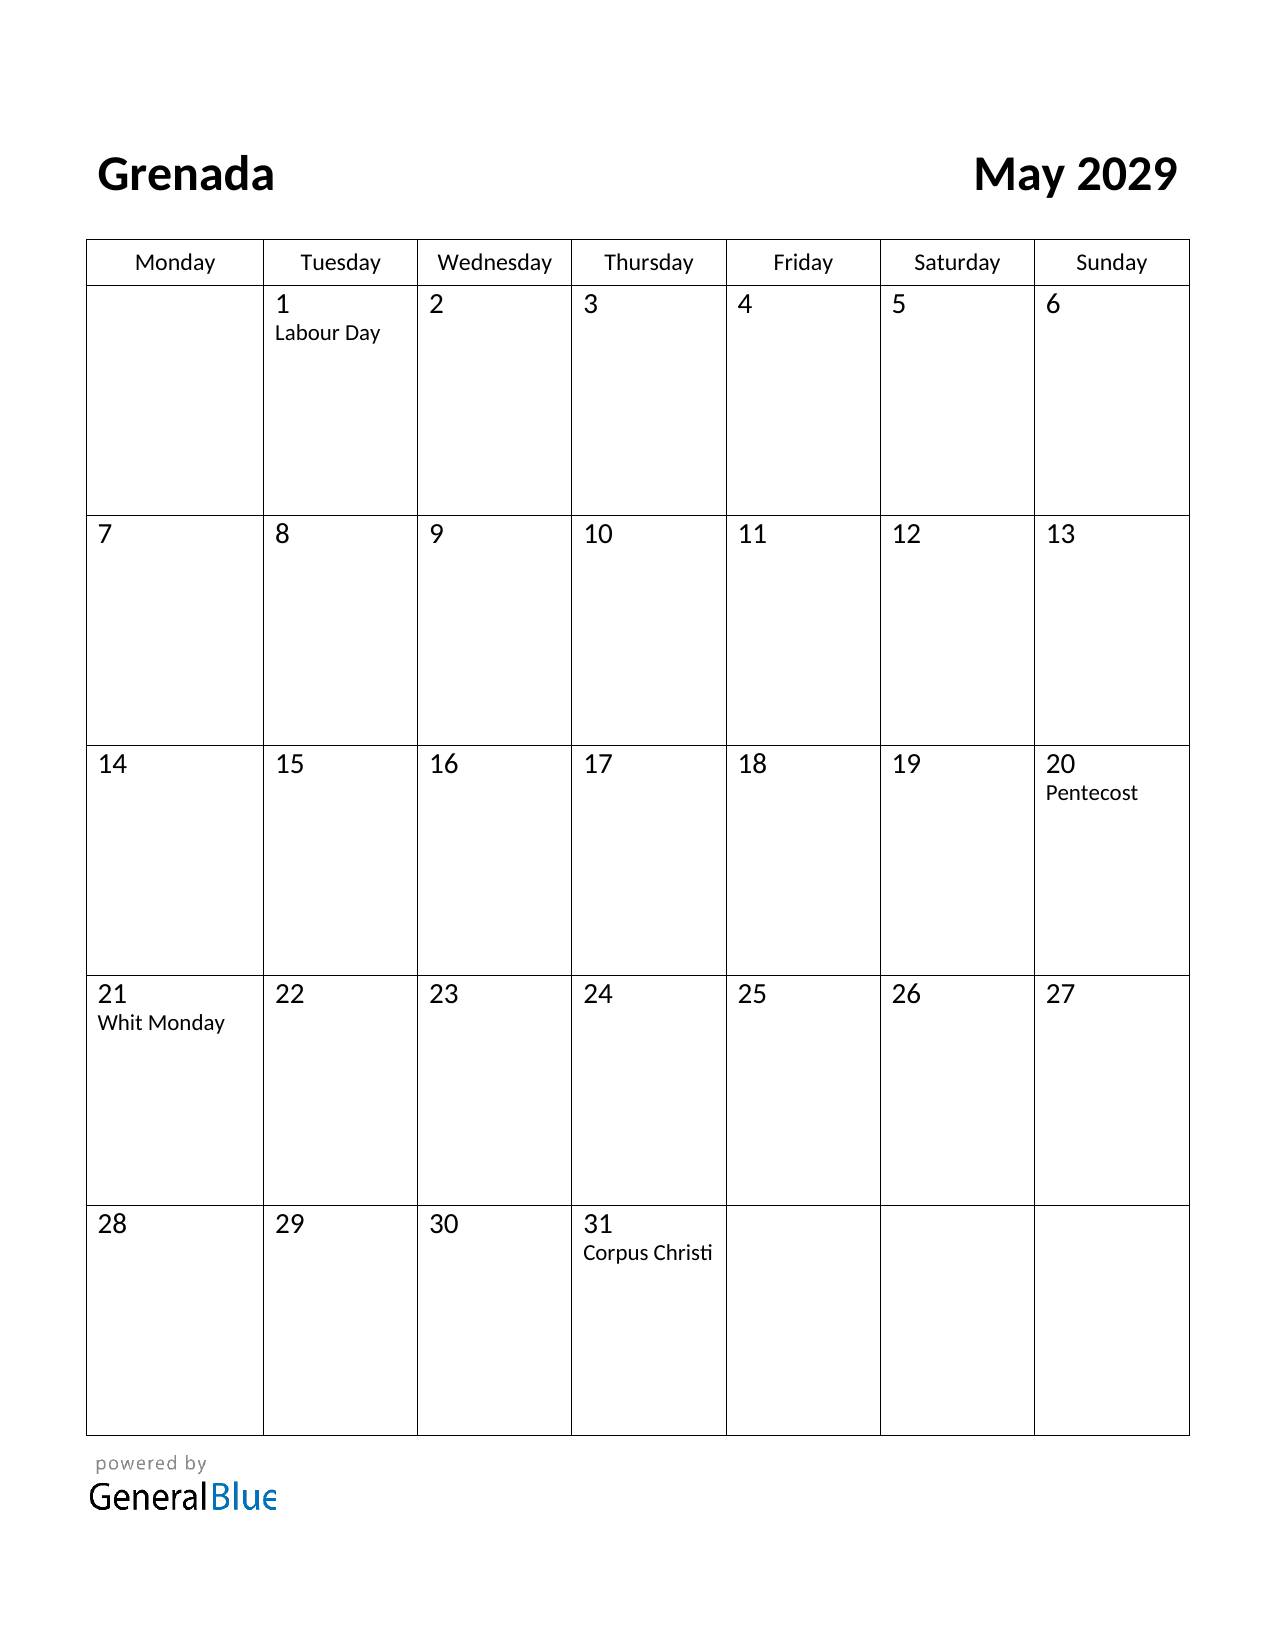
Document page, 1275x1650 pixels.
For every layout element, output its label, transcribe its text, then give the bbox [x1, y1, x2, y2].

table_cell [418, 318, 571, 514]
table_cell [881, 1206, 1034, 1238]
table_cell [1035, 318, 1189, 514]
table_cell [418, 1008, 571, 1204]
table_cell [727, 1206, 880, 1238]
table_cell Pentecost [1035, 778, 1189, 974]
table_cell [418, 1238, 571, 1434]
table_cell 12 [881, 516, 1034, 548]
table_cell [881, 1008, 1034, 1204]
table_cell 18 [727, 746, 880, 778]
table_cell [727, 778, 880, 974]
table_cell [87, 548, 263, 744]
table_cell [1035, 1008, 1189, 1204]
table_cell Labour Day [264, 318, 417, 514]
table_cell Monday [87, 240, 263, 284]
table_cell 14 [87, 746, 263, 778]
table_cell [727, 318, 880, 514]
table_cell [1035, 548, 1189, 744]
table_cell 20 [1035, 746, 1189, 778]
table_header May 2029 [572, 105, 1189, 239]
table_cell 8 [264, 516, 417, 548]
table_cell [881, 1238, 1034, 1434]
table_cell 10 [572, 516, 726, 548]
table_cell Tuesday [264, 240, 417, 284]
table_cell Thursday [572, 240, 726, 284]
table_cell 19 [881, 746, 1034, 778]
table_cell [572, 778, 726, 974]
table_cell 31 [572, 1206, 726, 1238]
table_cell 2 [418, 286, 571, 318]
table_cell [87, 318, 263, 514]
table_cell [264, 548, 417, 744]
table_cell 26 [881, 976, 1034, 1008]
table_cell Sunday [1035, 240, 1189, 284]
table_cell 17 [572, 746, 726, 778]
table_cell 30 [418, 1206, 571, 1238]
picture [88, 1452, 276, 1515]
table_cell 21 [87, 976, 263, 1008]
table_cell 11 [727, 516, 880, 548]
table_cell [264, 1238, 417, 1434]
table_cell [881, 778, 1034, 974]
table_cell 23 [418, 976, 571, 1008]
table_cell 16 [418, 746, 571, 778]
table_cell [87, 778, 263, 974]
table_cell 25 [727, 976, 880, 1008]
table_cell [572, 548, 726, 744]
table_cell [264, 778, 417, 974]
table_cell Wednesday [418, 240, 571, 284]
table_cell [87, 1238, 263, 1434]
table_header Grenada [86, 105, 572, 239]
table_cell Saturday [881, 240, 1034, 284]
table_cell [727, 548, 880, 744]
table_cell 4 [727, 286, 880, 318]
table_cell Friday [727, 240, 880, 284]
table_cell 22 [264, 976, 417, 1008]
table_cell 15 [264, 746, 417, 778]
table_cell [727, 1008, 880, 1204]
table_cell 5 [881, 286, 1034, 318]
table_cell [1035, 1206, 1189, 1238]
table_cell [264, 1008, 417, 1204]
table_cell 7 [87, 516, 263, 548]
table_cell [418, 548, 571, 744]
table_cell 1 [264, 286, 417, 318]
table_cell Whit Monday [87, 1008, 263, 1204]
table_cell [881, 318, 1034, 514]
table_cell 9 [418, 516, 571, 548]
table_cell [727, 1238, 880, 1434]
table_cell 6 [1035, 286, 1189, 318]
table_cell 29 [264, 1206, 417, 1238]
table_cell [86, 1436, 1189, 1534]
table_cell [87, 286, 263, 318]
table_cell 3 [572, 286, 726, 318]
table_cell [418, 778, 571, 974]
table_cell [881, 548, 1034, 744]
table_cell [572, 1008, 726, 1204]
table_cell Corpus Christi [572, 1238, 726, 1434]
table_cell [572, 318, 726, 514]
table_cell 27 [1035, 976, 1189, 1008]
table_cell 28 [87, 1206, 263, 1238]
table_cell 13 [1035, 516, 1189, 548]
table_cell 24 [572, 976, 726, 1008]
table_cell [1035, 1238, 1189, 1434]
